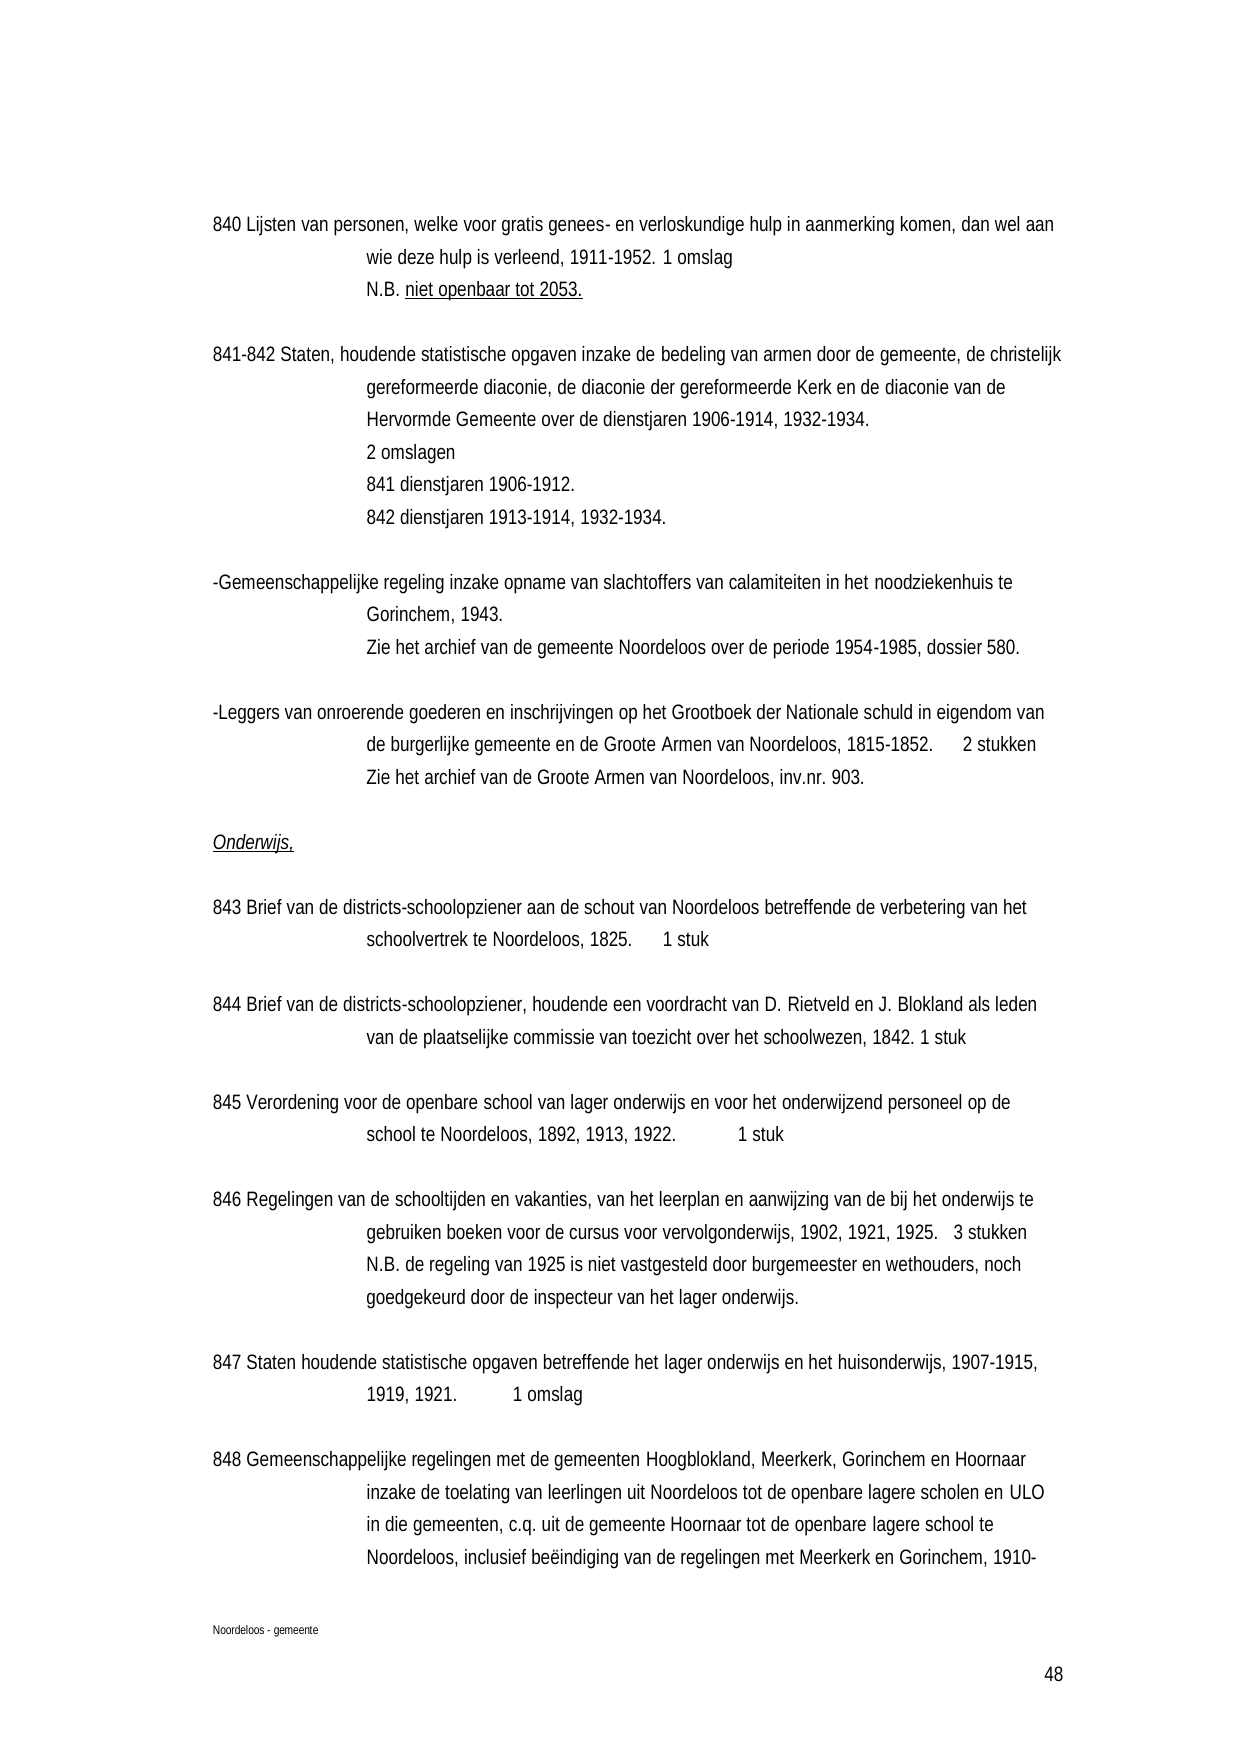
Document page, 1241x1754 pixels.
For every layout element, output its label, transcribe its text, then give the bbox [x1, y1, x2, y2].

text N.B. niet openbaar tot 2053. [213, 269, 1063, 301]
text 840 Lijsten van personen, welke voor gratis genees- en verloskundige hulp in aanmerking komen, dan wel aan wie deze hulp is verleend, 1911-1952. 1 omslag [213, 204, 1063, 269]
text 2 omslagen [213, 431, 1063, 464]
text 845 Verordening voor de openbare school van lager onderwijs en voor het onderwijzend personeel op de school te Noordeloos, 1892, 1913, 1922. 1 stuk [213, 1081, 1063, 1146]
text 847 Staten houdende statistische opgaven betreffende het lager onderwijs en het huisonderwijs, 1907-1915, 1919, 1921. 1 omslag [213, 1341, 1063, 1406]
text Zie het archief van de Groote Armen van Noordeloos, inv.nr. 903. [213, 756, 1063, 789]
text 842 dienstjaren 1913-1914, 1932-1934. [213, 496, 1063, 529]
text 843 Brief van de districts-schoolopziener aan de schout van Noordeloos betreffende de verbetering van het schoolvertrek te Noordeloos, 1825. 1 stuk [213, 886, 1063, 951]
text 841-842 Staten, houdende statistische opgaven inzake de bedeling van armen door de gemeente, de christelijk gereformeerde diaconie, de diaconie der gereformeerde Kerk en de diaconie van de Hervormde Gemeente over de dienstjaren 1906-1914, 1932-1934. [213, 334, 1063, 431]
text Zie het archief van de gemeente Noordeloos over de periode 1954-1985, dossier 580. [213, 626, 1063, 659]
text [213, 1439, 1063, 1569]
text -Leggers van onroerende goederen en inschrijvingen op het Grootboek der Nationale schuld in eigendom van de burgerlijke gemeente en de Groote Armen van Noordeloos, 1815-1852. 2 stukken [213, 691, 1063, 756]
text N.B. de regeling van 1925 is niet vastgesteld door burgemeester en wethouders, noch goedgekeurd door de inspecteur van het lager onderwijs. [213, 1244, 1063, 1309]
text 844 Brief van de districts-schoolopziener, houdende een voordracht van D. Rietveld en J. Blokland als leden van de plaatselijke commissie van toezicht over het schoolwezen, 1842. 1 stuk [213, 984, 1063, 1049]
text Onderwijs, [213, 821, 1063, 854]
text 841 dienstjaren 1906-1912. [213, 464, 1063, 496]
text 846 Regelingen van de schooltijden en vakanties, van het leerplan en aanwijzing van de bij het onderwijs te gebruiken boeken voor de cursus voor vervolgonderwijs, 1902, 1921, 1925. 3 stukken [213, 1179, 1063, 1244]
text -Gemeenschappelijke regeling inzake opname van slachtoffers van calamiteiten in het noodziekenhuis te Gorinchem, 1943. [213, 561, 1063, 626]
